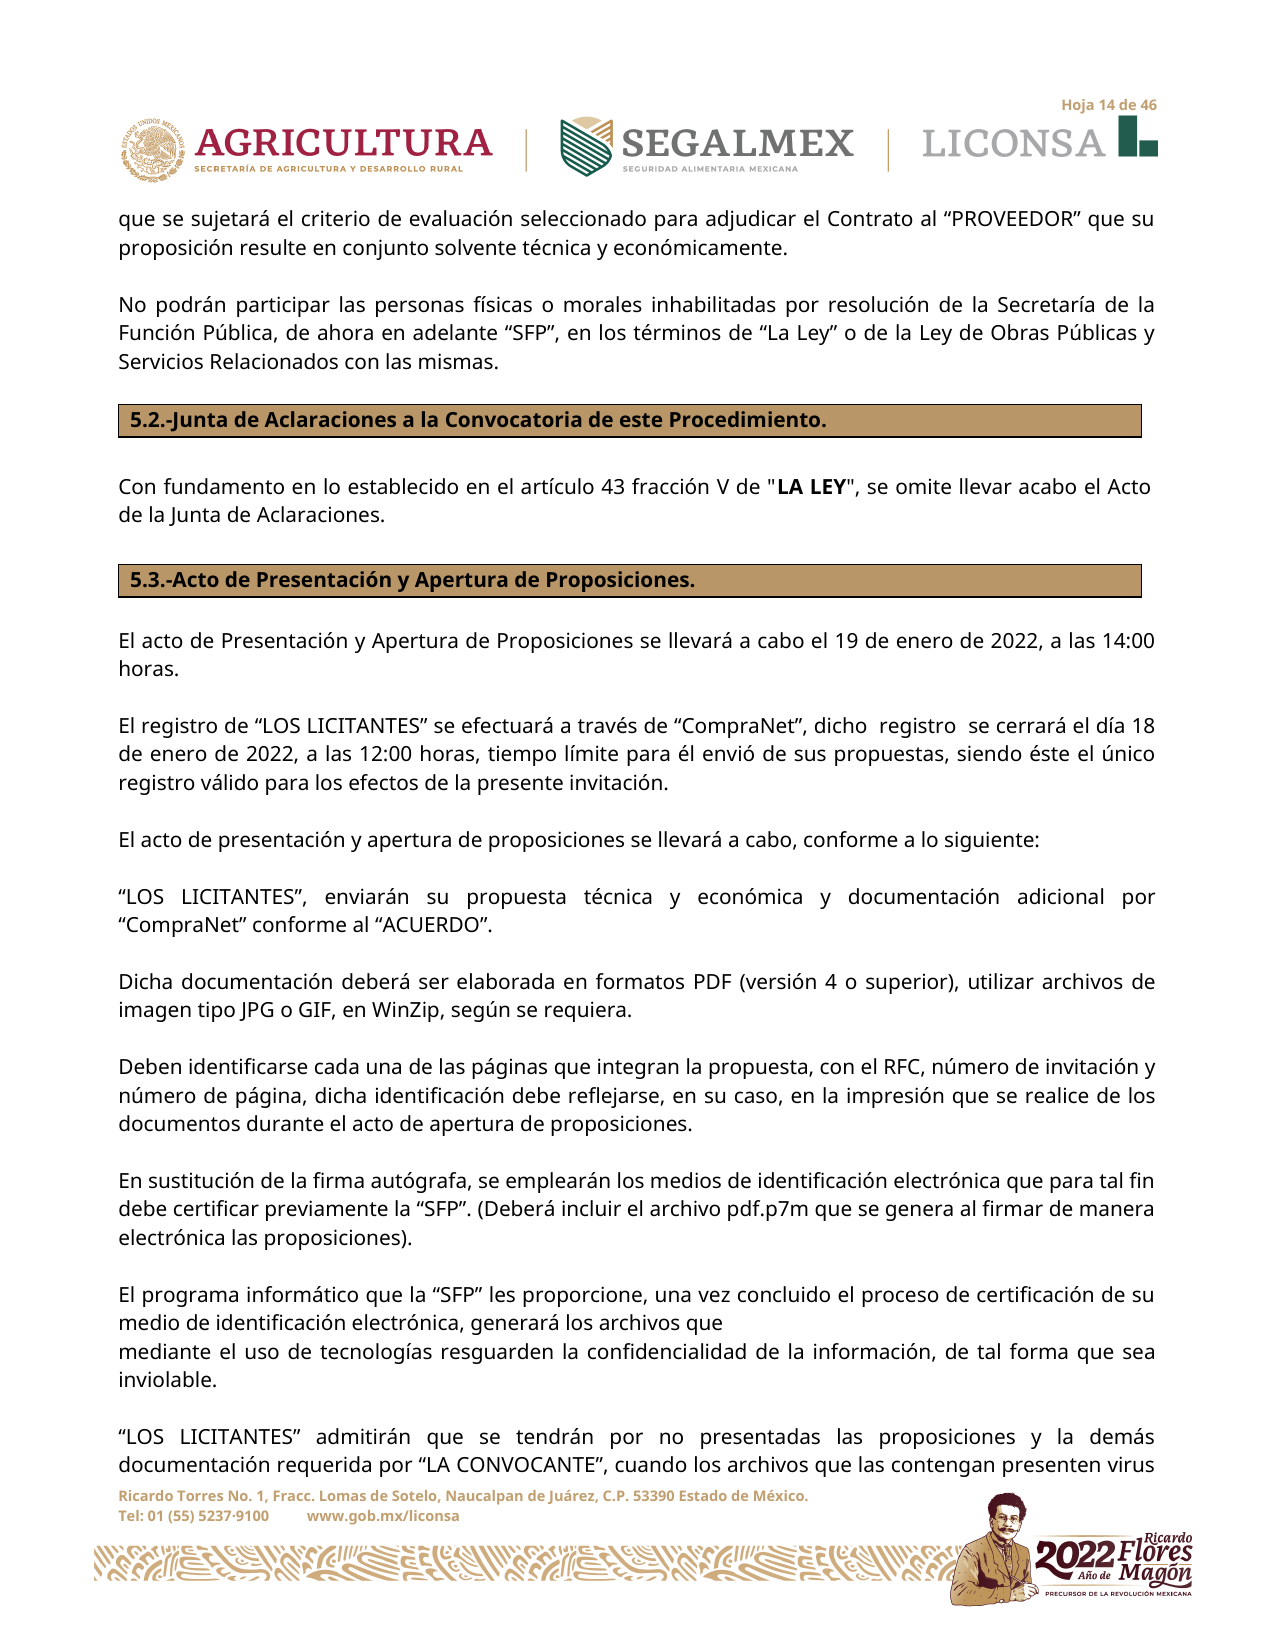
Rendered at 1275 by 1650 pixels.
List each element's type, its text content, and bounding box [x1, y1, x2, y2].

table_header 5.2.-Junta de Aclaraciones a la Convocatoria de este Procedimiento. [119, 405, 1141, 436]
table_header 5.3.-Acto de Presentación y Apertura de Proposiciones. [119, 565, 1141, 596]
text El registro de “LOS LICITANTES” se efectuará a través de “CompraNet”, dicho registro se cerrará el día 18 de enero de 2022, a las 12:00 horas, tiempo límite para él envió de sus propuestas, siendo éste el único registro válido para los efectos de la presente invitación. [118, 711, 1157, 796]
text “LOS LICITANTES”, enviarán su propuesta técnica y económica y documentación adicional por “CompraNet” conforme al “ACUERDO”. [118, 882, 1157, 939]
text Dicha documentación deberá ser elaborada en formatos PDF (versión 4 o superior), utilizar archivos de imagen tipo JPG o GIF, en WinZip, según se requiera. [118, 967, 1157, 1024]
text mediante el uso de tecnologías resguarden la confidencialidad de la información, de tal forma que sea inviolable. [118, 1337, 1157, 1394]
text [118, 1422, 1157, 1479]
text En sustitución de la firma autógrafa, se emplearán los medios de identificación electrónica que para tal fin debe certificar previamente la “SFP”. (Deberá incluir el archivo pdf.p7m que se genera al firmar de manera electrónica las proposiciones). [118, 1166, 1157, 1251]
text El acto de presentación y apertura de proposiciones se llevará a cabo, conforme a lo siguiente: [118, 825, 1157, 853]
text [118, 204, 1157, 261]
text El programa informático que la “SFP” les proporcione, una vez concluido el proceso de certificación de su medio de identificación electrónica, generará los archivos que [118, 1280, 1157, 1337]
text Deben identificarse cada una de las páginas que integran la propuesta, con el RFC, número de invitación y número de página, dicha identificación debe reflejarse, en su caso, en la impresión que se realice de los documentos durante el acto de apertura de proposiciones. [118, 1052, 1157, 1138]
text Con fundamento en lo establecido en el artículo 43 fracción V de "LA LEY", se omite llevar acabo el Acto de la Junta de Aclaraciones. [118, 472, 1152, 529]
text El acto de Presentación y Apertura de Proposiciones se llevará a cabo el 19 de enero de 2022, a las 14:00 horas. [118, 626, 1157, 683]
text No podrán participar las personas físicas o morales inhabilitadas por resolución de la Secretaría de la Función Pública, de ahora en adelante “SFP”, en los términos de “La Ley” o de la Ley de Obras Públicas y Servicios Relacionados con las mismas. [118, 290, 1157, 375]
picture [2, 0, 1275, 1650]
